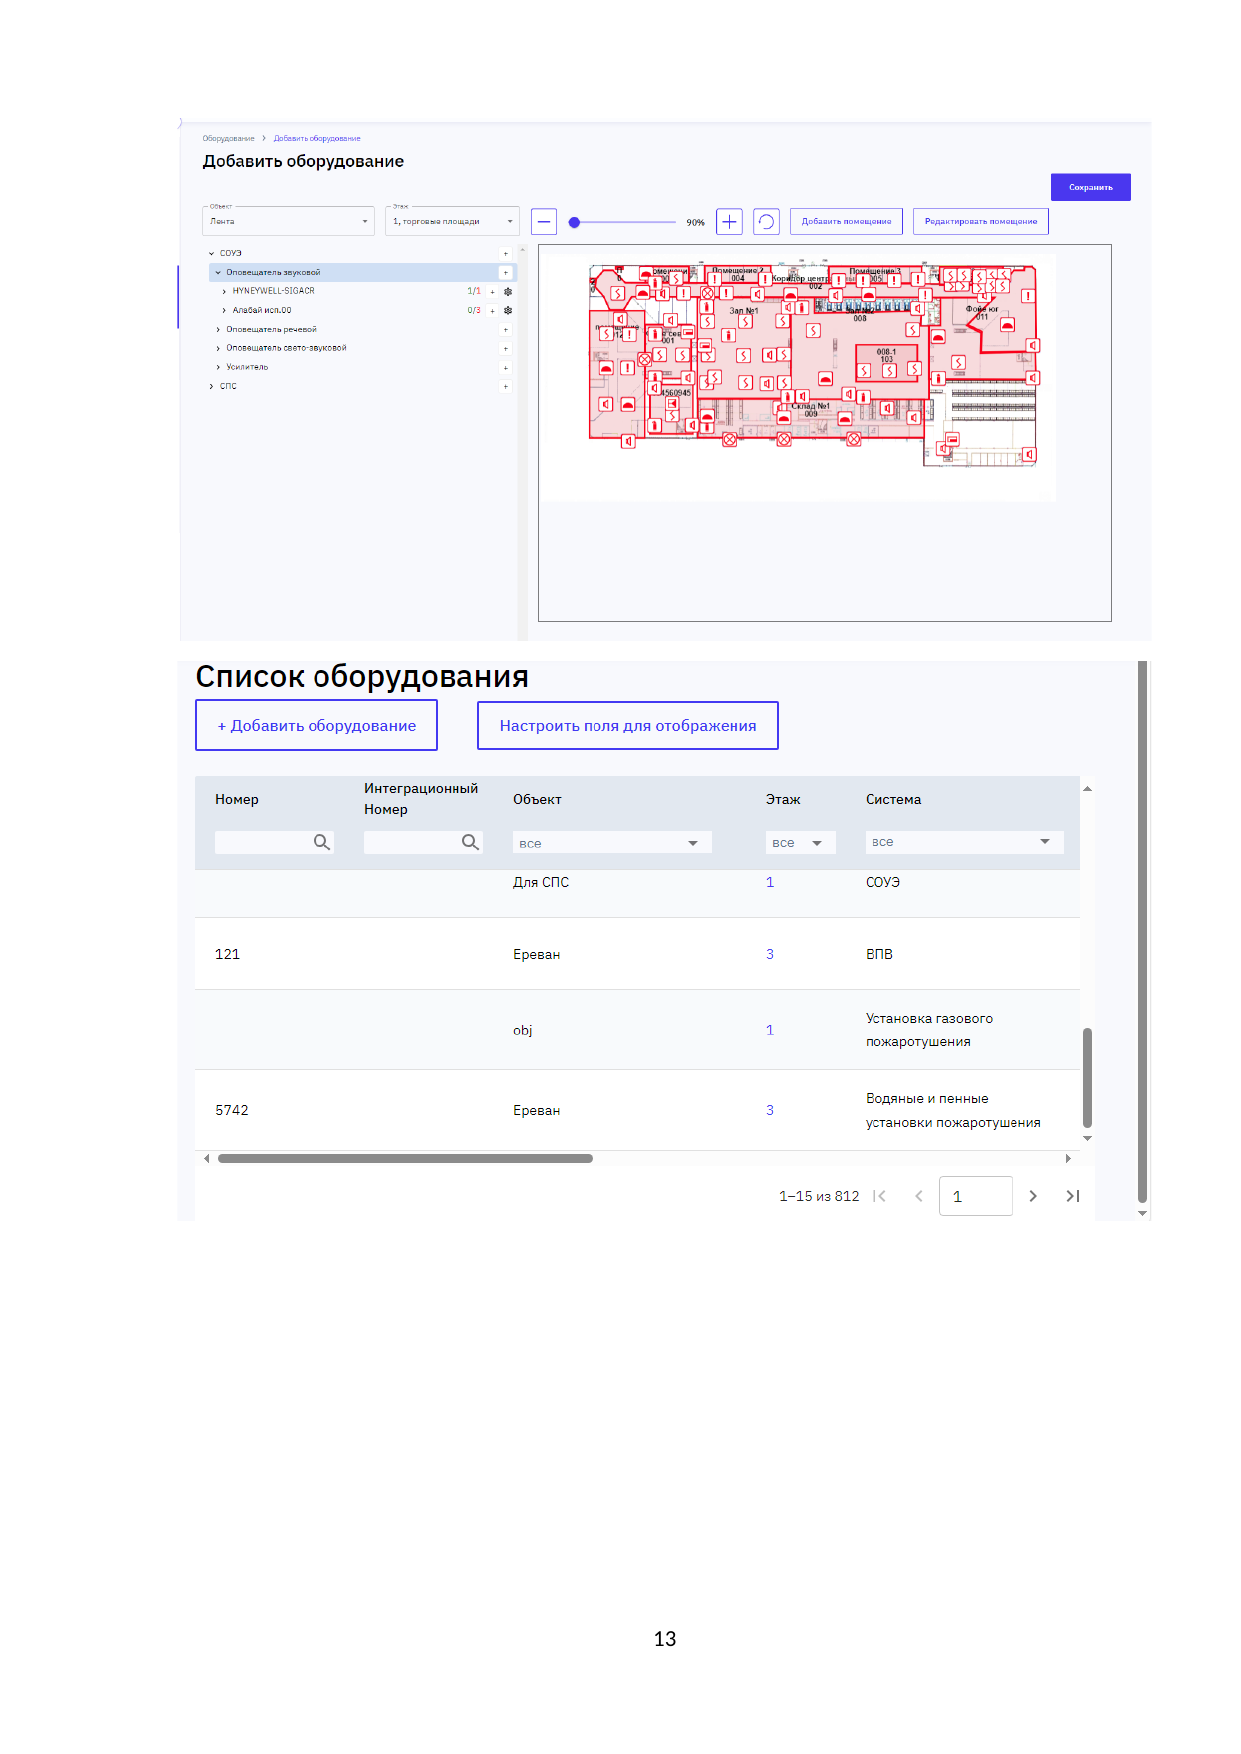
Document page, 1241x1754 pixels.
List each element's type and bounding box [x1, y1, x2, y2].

picture [177, 118, 1152, 641]
picture [177, 661, 1152, 1221]
